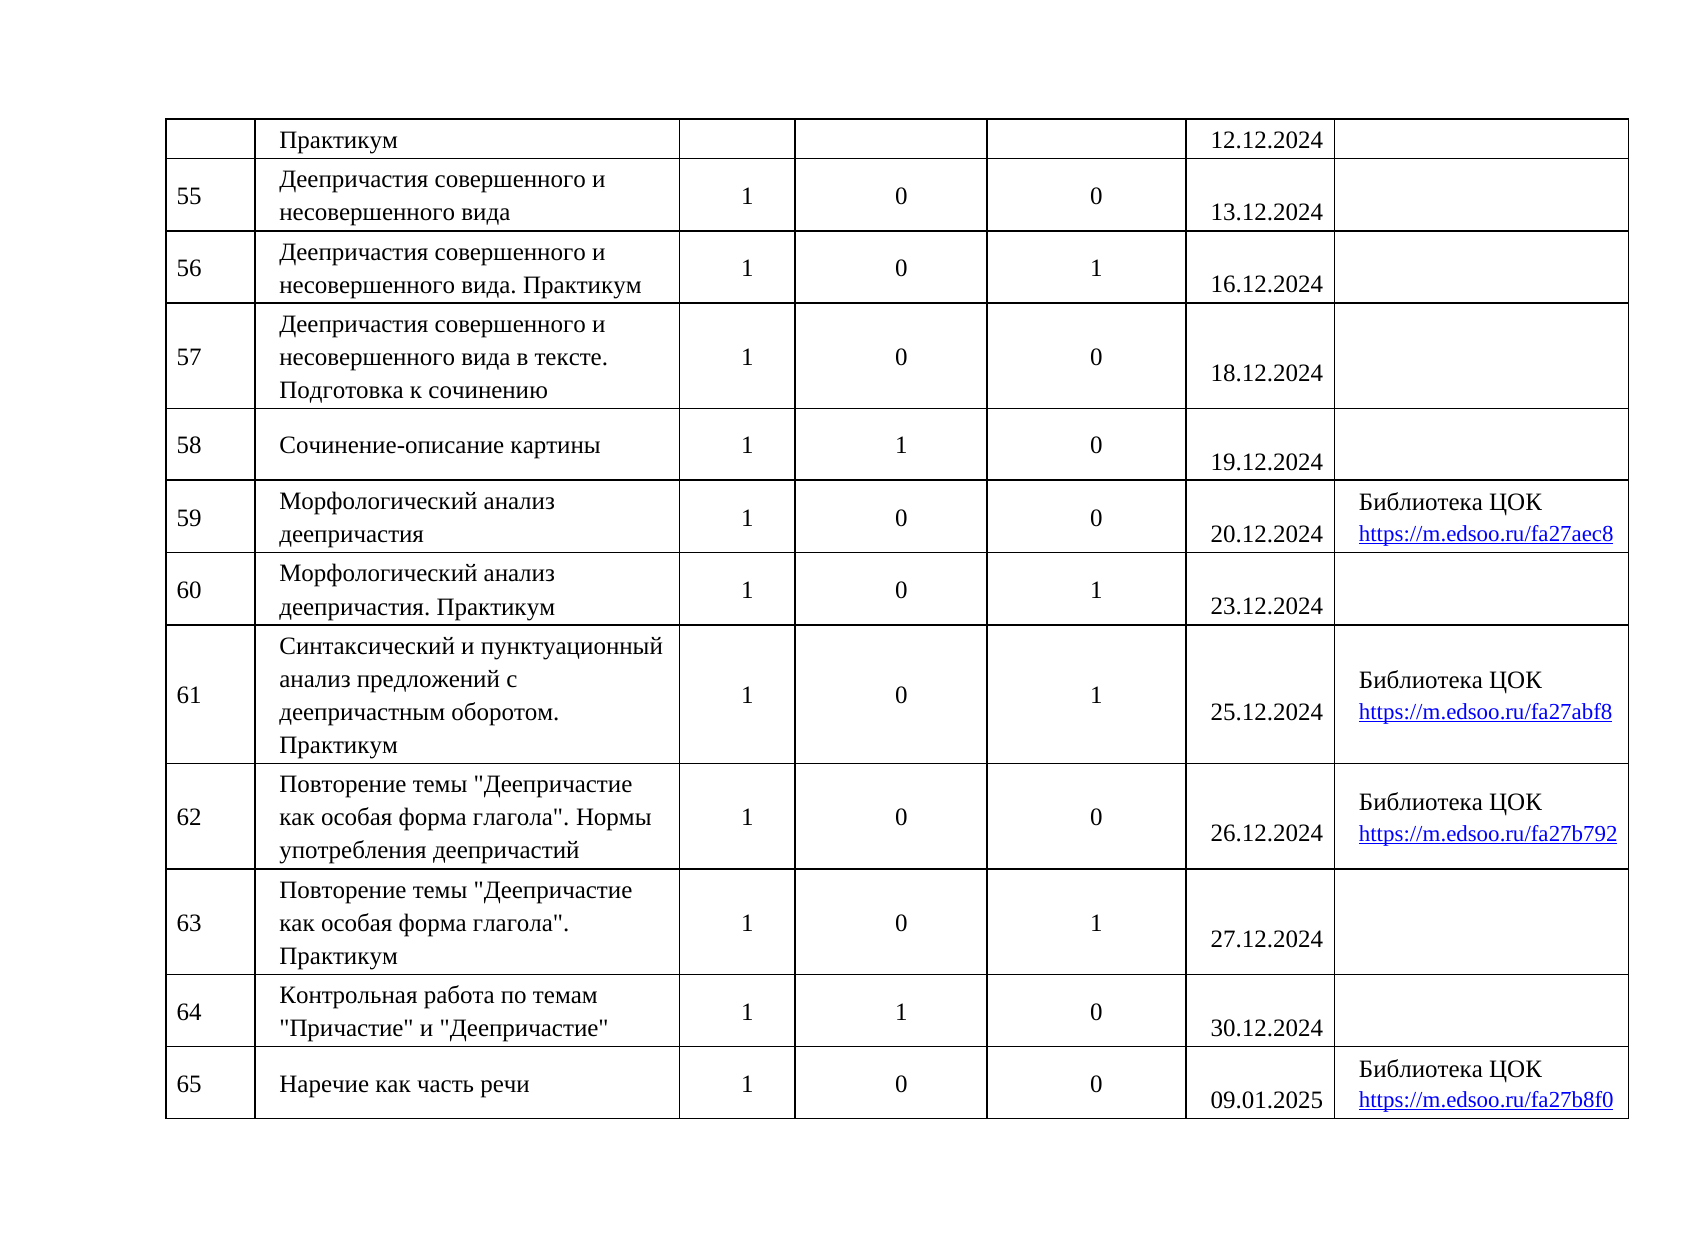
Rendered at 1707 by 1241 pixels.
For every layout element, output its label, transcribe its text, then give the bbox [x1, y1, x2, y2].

table_cell 23.12.2024 [1187, 553, 1334, 624]
table_cell Контрольная работа по темам "Причастие" и "Деепричастие" [256, 975, 679, 1046]
table_cell 1 [988, 870, 1185, 973]
table_cell 0 [796, 232, 986, 302]
table_cell 1 [988, 120, 1185, 157]
table_cell [1335, 159, 1628, 230]
table_cell [1335, 120, 1628, 157]
table_cell Наречие как часть речи [256, 1047, 679, 1117]
table_cell 0 [988, 481, 1185, 552]
table_cell 0 [988, 1047, 1185, 1117]
table_cell 64 [167, 975, 254, 1046]
table_cell Повторение темы "Деепричастие как особая форма глагола". Нормы употребления деепричастий [256, 764, 679, 868]
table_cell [256, 120, 679, 157]
table_cell 1 [680, 232, 794, 302]
table_cell 1 [680, 975, 794, 1046]
table_cell 1 [680, 159, 794, 230]
table_cell Морфологический анализ деепричастия. Практикум [256, 553, 679, 624]
table_cell [1335, 304, 1628, 408]
table_cell 60 [167, 553, 254, 624]
table_cell 63 [167, 870, 254, 973]
table_cell Сочинение-описание картины [256, 409, 679, 479]
table_cell 1 [988, 626, 1185, 763]
table_cell 0 [988, 159, 1185, 230]
table_cell 26.12.2024 [1187, 764, 1334, 868]
table_cell 27.12.2024 [1187, 870, 1334, 973]
table_cell 1 [680, 304, 794, 408]
table_cell 0 [796, 1047, 986, 1117]
table_cell 0 [988, 304, 1185, 408]
table_cell 1 [680, 1047, 794, 1117]
table_cell 56 [167, 232, 254, 302]
table_cell 25.12.2024 [1187, 626, 1334, 763]
table_cell 0 [796, 481, 986, 552]
table_cell 1 [680, 764, 794, 868]
table_cell Морфологический анализ деепричастия [256, 481, 679, 552]
table_cell 0 [796, 120, 986, 157]
table_cell Библиотека ЦОК https://m.edsoo.ru/fa27abf8 [1335, 626, 1628, 763]
table_cell 1 [988, 553, 1185, 624]
table_cell [1335, 409, 1628, 479]
table_cell 16.12.2024 [1187, 232, 1334, 302]
table_cell 1 [680, 120, 794, 157]
table_cell Деепричастия совершенного и несовершенного вида. Практикум [256, 232, 679, 302]
table_cell 65 [167, 1047, 254, 1117]
table_cell [1335, 870, 1628, 973]
table_cell 54 [167, 120, 254, 157]
table_cell 1 [680, 409, 794, 479]
table_cell 0 [796, 159, 986, 230]
table_cell 1 [680, 626, 794, 763]
table_cell 12.12.2024 [1187, 120, 1334, 157]
table_cell Повторение темы "Деепричастие как особая форма глагола". Практикум [256, 870, 679, 973]
table_cell Библиотека ЦОК https://m.edsoo.ru/fa27aec8 [1335, 481, 1628, 552]
table_cell 09.01.2025 [1187, 1047, 1334, 1117]
table_cell 0 [796, 870, 986, 973]
table_cell 0 [988, 409, 1185, 479]
table_cell 13.12.2024 [1187, 159, 1334, 230]
table_cell 18.12.2024 [1187, 304, 1334, 408]
table_cell Синтаксический и пунктуационный анализ предложений с деепричастным оборотом. Практикум [256, 626, 679, 763]
table_cell 1 [680, 870, 794, 973]
table_cell 1 [988, 232, 1185, 302]
table_cell 59 [167, 481, 254, 552]
table_cell 1 [680, 553, 794, 624]
table_cell 62 [167, 764, 254, 868]
table_cell 0 [988, 764, 1185, 868]
table_cell 19.12.2024 [1187, 409, 1334, 479]
table_cell Библиотека ЦОК https://m.edsoo.ru/fa27b8f0 [1335, 1047, 1628, 1117]
table_cell 1 [680, 481, 794, 552]
table_cell Библиотека ЦОК https://m.edsoo.ru/fa27b792 [1335, 764, 1628, 868]
table_cell Деепричастия совершенного и несовершенного вида в тексте. Подготовка к сочинению [256, 304, 679, 408]
table_cell [1335, 975, 1628, 1046]
table_cell 58 [167, 409, 254, 479]
table_cell 0 [796, 304, 986, 408]
table_cell 0 [796, 553, 986, 624]
table_cell 55 [167, 159, 254, 230]
table_cell [1335, 232, 1628, 302]
table_cell Деепричастия совершенного и несовершенного вида [256, 159, 679, 230]
table_cell 20.12.2024 [1187, 481, 1334, 552]
table_cell [1335, 553, 1628, 624]
table_cell 0 [796, 764, 986, 868]
table_cell 57 [167, 304, 254, 408]
table_cell 0 [796, 626, 986, 763]
table_cell 1 [796, 975, 986, 1046]
table_cell 61 [167, 626, 254, 763]
table_cell 1 [796, 409, 986, 479]
table_cell 30.12.2024 [1187, 975, 1334, 1046]
table_cell 0 [988, 975, 1185, 1046]
